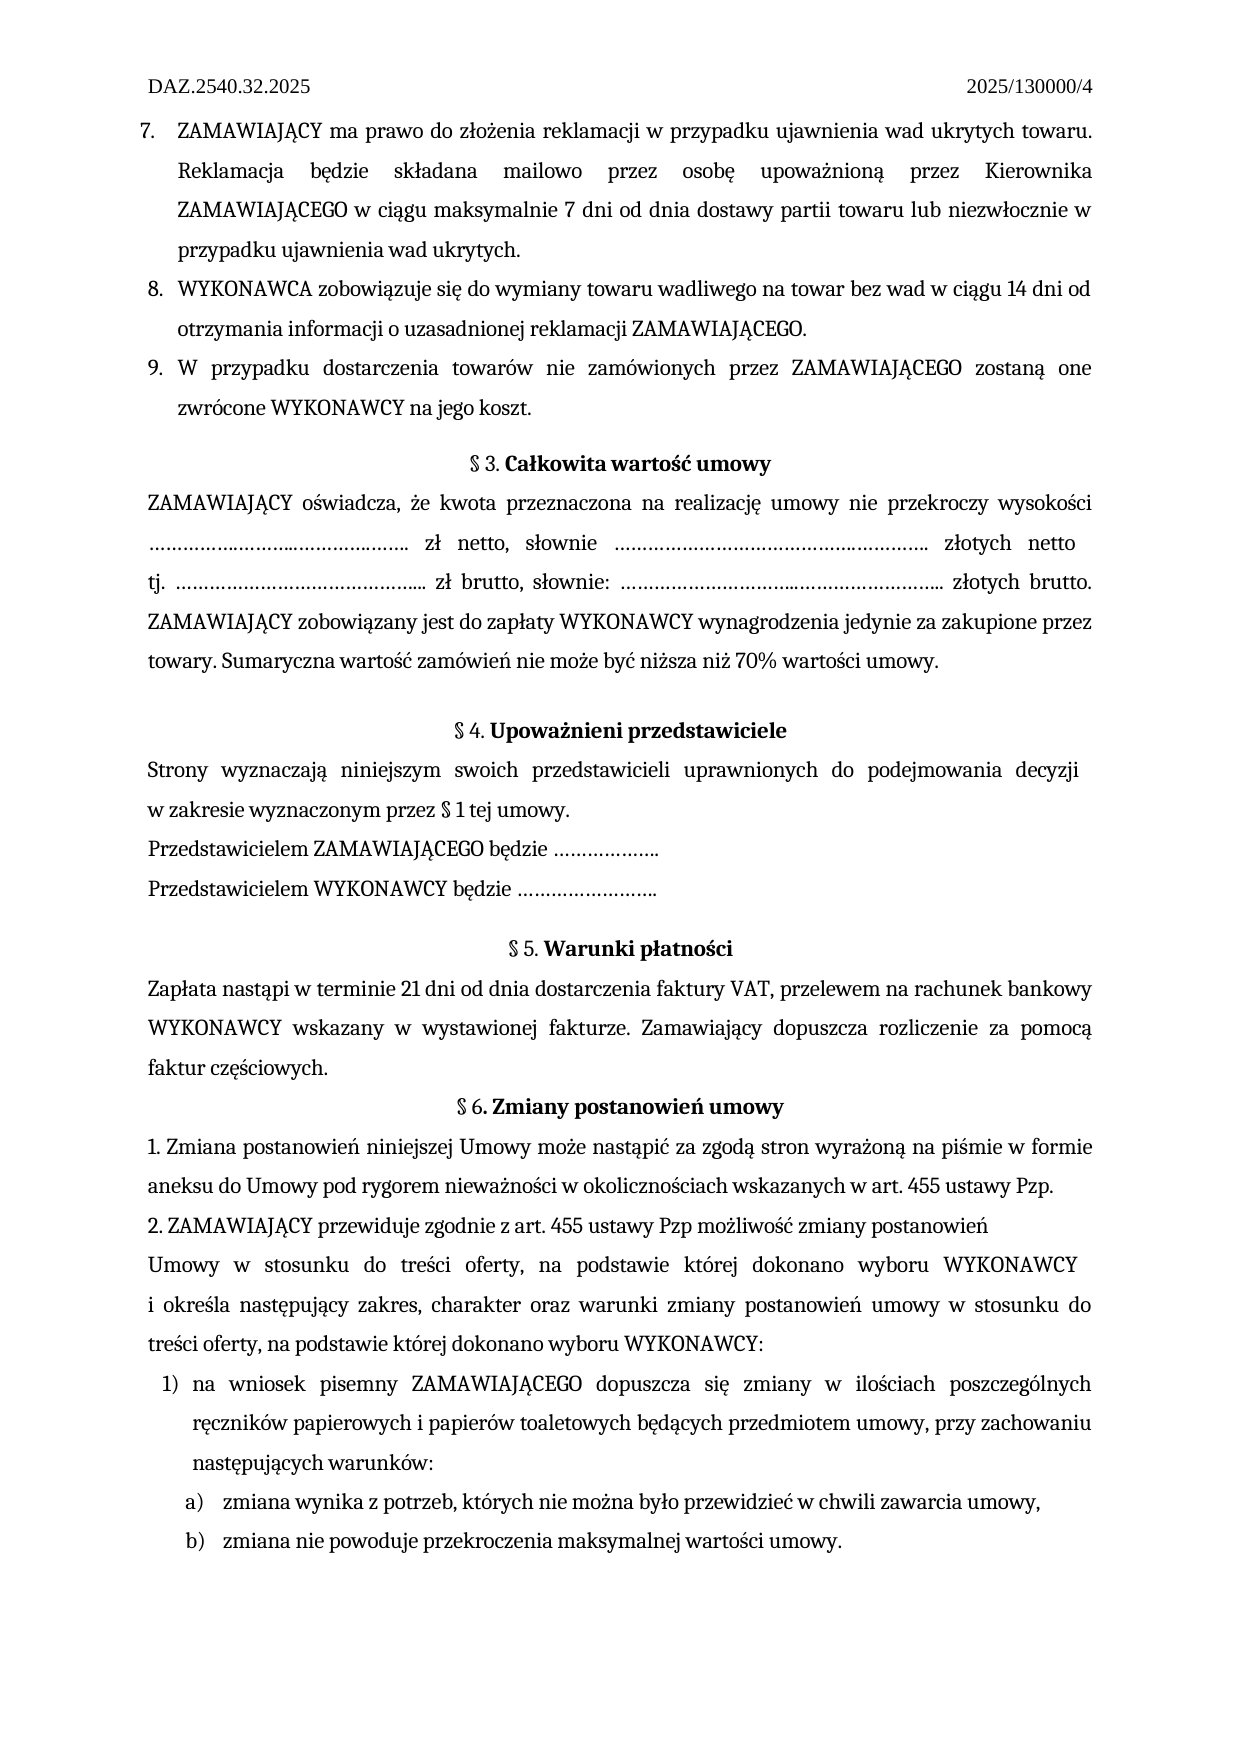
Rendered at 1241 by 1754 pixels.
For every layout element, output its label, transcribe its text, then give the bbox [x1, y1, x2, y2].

list zmiana wynika z potrzeb, których nie można było przewidzieć w chwili zawarcia umowy, [185, 1489, 1093, 1515]
list W przypadku dostarczenia towarów nie zamówionych przez ZAMAWIAJĄCEGO zostaną one zwrócone WYKONAWCY na jego koszt. [148, 355, 1093, 421]
text Zapłata nastąpi w terminie 21 dni od dnia dostarczenia faktury VAT, przelewem na rachunek bankowy WYKONAWCY wskazany w wystawionej fakturze. Zamawiający dopuszcza rozliczenie za pomocą faktur częściowych. [148, 976, 1093, 1081]
text § 4. Upoważnieni przedstawiciele [148, 718, 1093, 744]
list na wniosek pisemny ZAMAWIAJĄCEGO dopuszcza się zmiany w ilościach poszczególnych ręczników papierowych i papierów toaletowych będących przedmiotem umowy, przy zachowaniu następujących warunków: [162, 1370, 1093, 1476]
text ZAMAWIAJĄCY oświadcza, że kwota przeznaczona na realizację umowy nie przekroczy wysokości …………….………..………….……. zł netto, słownie …………………………………….…………. złotych netto tj. ……………………………………... zł brutto, słownie: …………………………..…………………….. złotych brutto. ZAMAWIAJĄCY zobowiązany jest do zapłaty WYKONAWCY wynagrodzenia jedynie za zakupione przez towary. Sumaryczna wartość zamówień nie może być niższa niż 70% wartości umowy. [148, 490, 1093, 674]
list WYKONAWCA zobowiązuje się do wymiany towaru wadliwego na towar bez wad w ciągu 14 dni od otrzymania informacji o uzasadnionej reklamacji ZAMAWIAJĄCEGO. [148, 276, 1093, 342]
text § 5. Warunki płatności [148, 936, 1093, 962]
text 2. ZAMAWIAJĄCY przewiduje zgodnie z art. 455 ustawy Pzp możliwość zmiany postanowień [148, 1212, 1093, 1239]
text § 6. Zmiany postanowień umowy [148, 1094, 1093, 1120]
text Przedstawicielem WYKONAWCY będzie ……………………. [148, 876, 1093, 902]
list ZAMAWIAJĄCY ma prawo do złożenia reklamacji w przypadku ujawnienia wad ukrytych towaru. Reklamacja będzie składana mailowo przez osobę upoważnioną przez Kierownika ZAMAWIAJĄCEGO w ciągu maksymalnie 7 dni od dnia dostawy partii towaru lub niezwłocznie w przypadku ujawnienia wad ukrytych. [140, 118, 1093, 263]
text 1. Zmiana postanowień niniejszej Umowy może nastąpić za zgodą stron wyrażoną na piśmie w formie aneksu do Umowy pod rygorem nieważności w okolicznościach wskazanych w art. 455 ustawy Pzp. [148, 1133, 1093, 1199]
list zmiana nie powoduje przekroczenia maksymalnej wartości umowy. [185, 1528, 1093, 1555]
text Strony wyznaczają niniejszym swoich przedstawicieli uprawnionych do podejmowania decyzji w zakresie wyznaczonym przez § 1 tej umowy. [148, 757, 1093, 823]
text § 3. Całkowita wartość umowy [148, 451, 1093, 477]
text Przedstawicielem ZAMAWIAJĄCEGO będzie ………………. [148, 836, 1093, 863]
text Umowy w stosunku do treści oferty, na podstawie której dokonano wyboru WYKONAWCY i określa następujący zakres, charakter oraz warunki zmiany postanowień umowy w stosunku do treści oferty, na podstawie której dokonano wyboru WYKONAWCY: [148, 1252, 1093, 1357]
